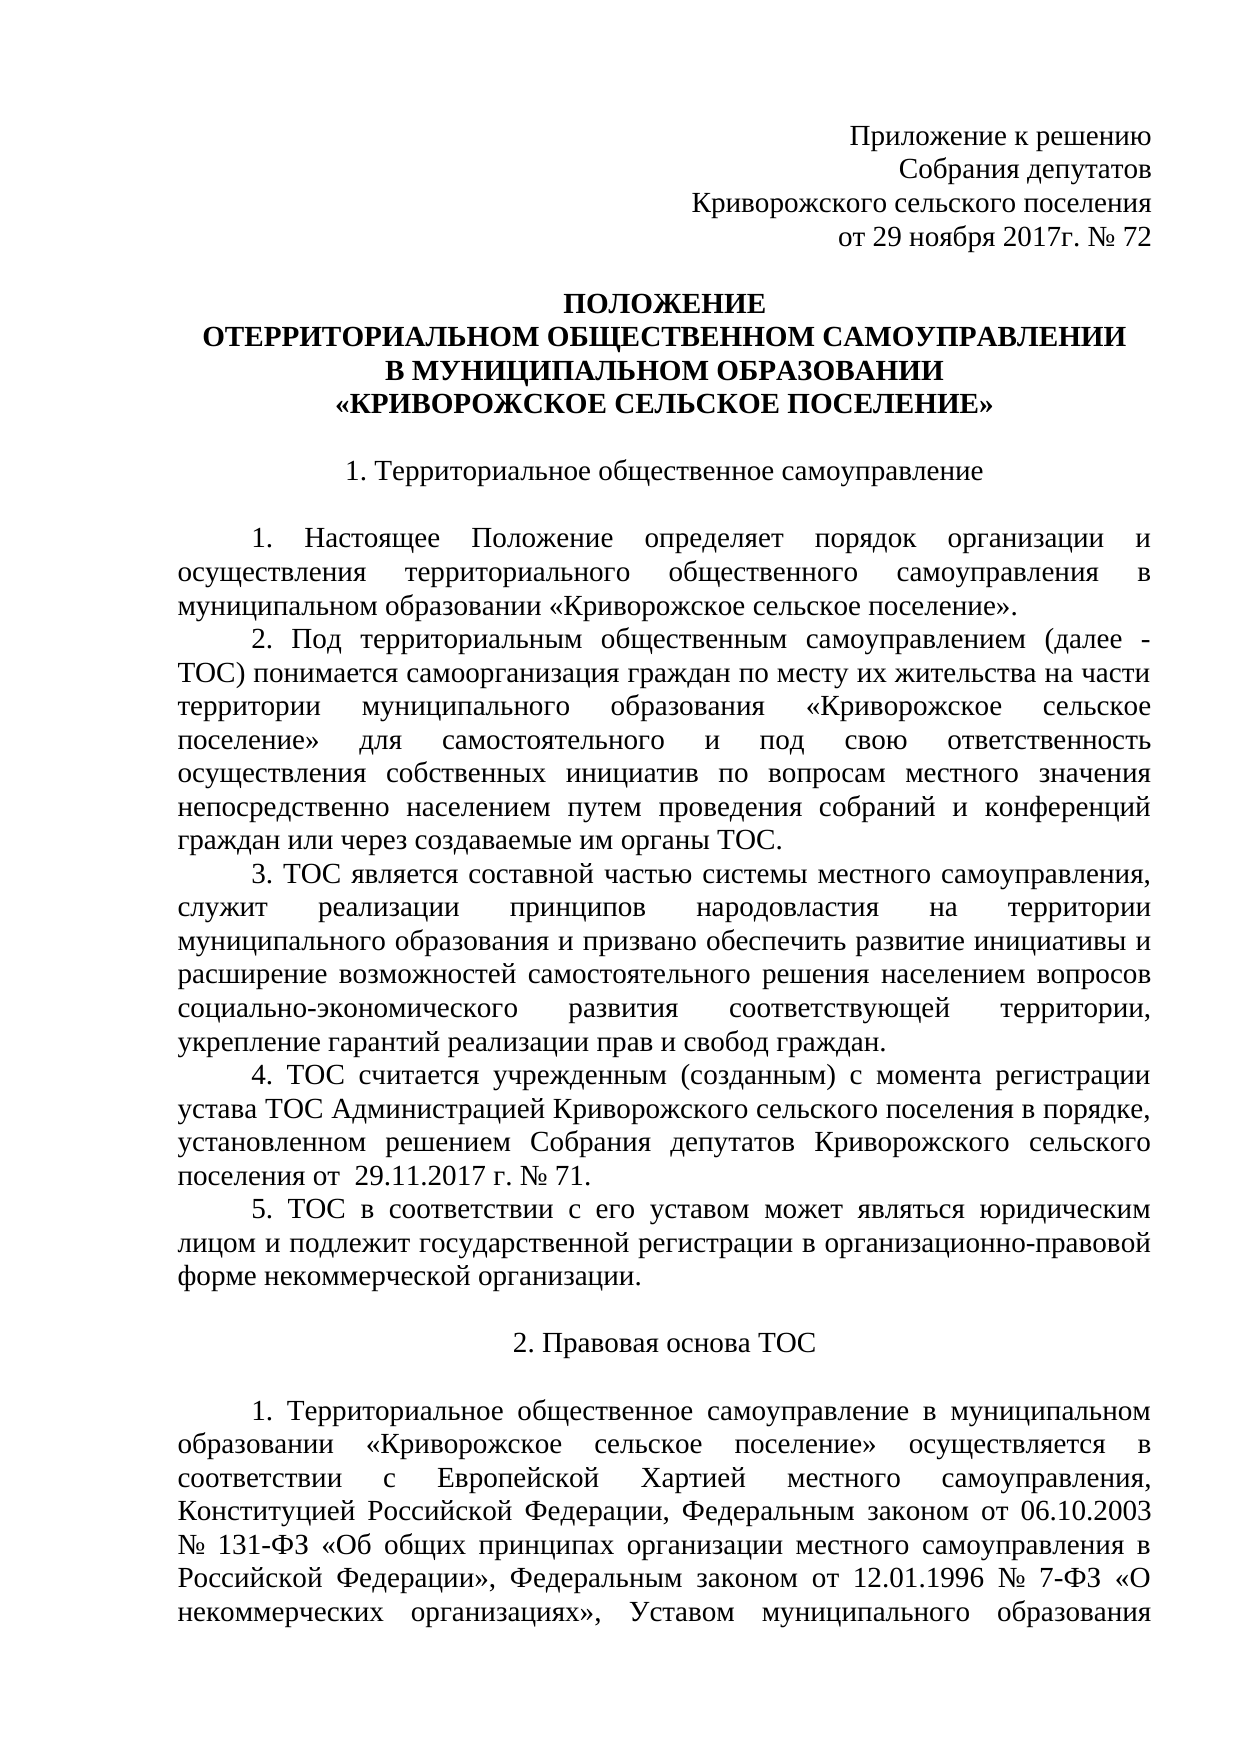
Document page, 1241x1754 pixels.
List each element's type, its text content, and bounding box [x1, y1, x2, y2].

text 1. Территориальное общественное самоуправление [177, 453, 1152, 487]
text 3. ТОС является составной частью системы местного самоуправления, служит реализации принципов народовластия на территории муниципального образования и призвано обеспечить развитие инициативы и расширение возможностей самостоятельного решения населением вопросов социально-экономического развития соответствующей территории, укрепление гарантий реализации прав и свобод граждан. [177, 856, 1152, 1057]
text 2. Под территориальным общественным самоуправлением (далее - ТОС) понимается самоорганизация граждан по месту их жительства на части территории муниципального образования «Криворожское сельское поселение» для самостоятельного и под свою ответственность осуществления собственных инициатив по вопросам местного значения непосредственно населением путем проведения собраний и конференций граждан или через создаваемые им органы ТОС. [177, 621, 1152, 856]
text 1. Настоящее Положение определяет порядок организации и осуществления территориального общественного самоуправления в муниципальном образовании «Криворожское сельское поселение». [177, 521, 1152, 621]
text Собрания депутатов [177, 152, 1152, 185]
text Криворожского сельского поселения [177, 185, 1152, 219]
text 2. Правовая основа ТОС [177, 1326, 1152, 1359]
text 4. ТОС считается учрежденным (созданным) с момента регистрации устава ТОС Администрацией Криворожского сельского поселения в порядке, установленном решением Собрания депутатов Криворожского сельского поселения от 29.11.2017 г. № 71. [177, 1057, 1152, 1191]
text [177, 1393, 1152, 1627]
title В МУНИЦИПАЛЬНОМ ОБРАЗОВАНИИ [177, 353, 1152, 386]
text Приложение к решению [177, 118, 1152, 152]
title ОТЕРРИТОРИАЛЬНОМ ОБЩЕСТВЕННОМ САМОУПРАВЛЕНИИ [177, 319, 1152, 353]
text 5. ТОС в соответствии с его уставом может являться юридическим лицом и подлежит государственной регистрации в организационно-правовой форме некоммерческой организации. [177, 1191, 1152, 1292]
text от 29 ноября 2017г. № 72 [177, 219, 1152, 252]
title «КРИВОРОЖСКОЕ СЕЛЬСКОЕ ПОСЕЛЕНИЕ» [177, 386, 1152, 420]
title ПОЛОЖЕНИЕ [177, 286, 1152, 319]
